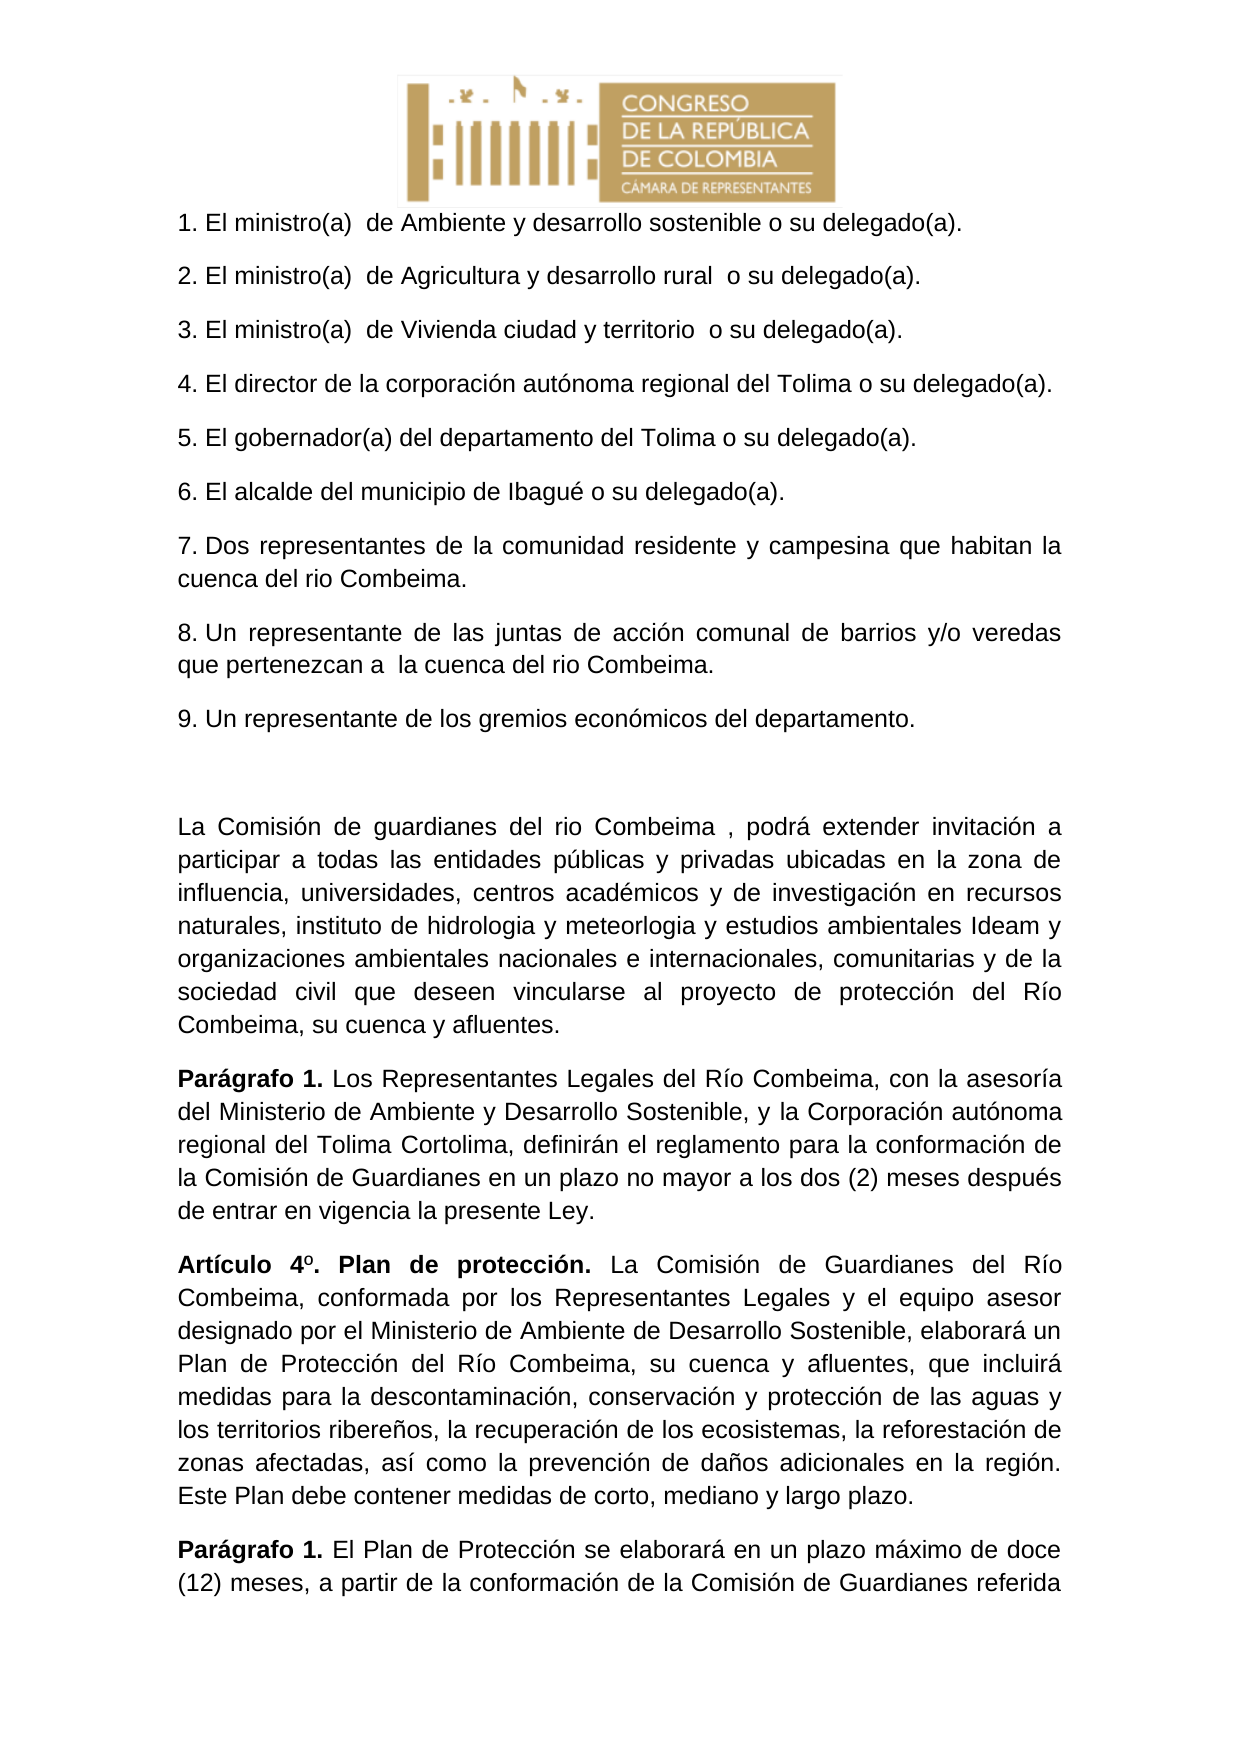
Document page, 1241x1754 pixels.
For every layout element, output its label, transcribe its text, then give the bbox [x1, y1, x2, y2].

list El director de la corporación autónoma regional del Tolima o su delegado(a). [177, 369, 1063, 398]
list El ministro(a) de Ambiente y desarrollo sostenible o su delegado(a). [177, 207, 1063, 236]
list El alcalde del municipio de Ibagué o su delegado(a). [177, 477, 1063, 506]
picture [397, 73, 843, 208]
text La Comisión de guardianes del rio Combeima , podrá extender invitación a participar a todas las entidades públicas y privadas ubicadas en la zona de influencia, universidades, centros académicos y de investigación en recursos naturales, instituto de hidrologia y meteorlogia y estudios ambientales Ideam y organizaciones ambientales nacionales e internacionales, comunitarias y de la sociedad civil que deseen vincularse al proyecto de protección del Río Combeima, su cuenca y afluentes. [177, 812, 1063, 1039]
text Parágrafo 1. Los Representantes Legales del Río Combeima, con la asesoría del Ministerio de Ambiente y Desarrollo Sostenible, y la Corporación autónoma regional del Tolima Cortolima, definirán el reglamento para la conformación de la Comisión de Guardianes en un plazo no mayor a los dos (2) meses después de entrar en vigencia la presente Ley. [177, 1064, 1063, 1225]
list El ministro(a) de Vivienda ciudad y territorio o su delegado(a). [177, 315, 1063, 344]
text Artículo 4º. Plan de protección. La Comisión de Guardianes del Río Combeima, conformada por los Representantes Legales y el equipo asesor designado por el Ministerio de Ambiente de Desarrollo Sostenible, elaborará un Plan de Protección del Río Combeima, su cuenca y afluentes, que incluirá medidas para la descontaminación, conservación y protección de las aguas y los territorios ribereños, la recuperación de los ecosistemas, la reforestación de zonas afectadas, así como la prevención de daños adicionales en la región. Este Plan debe contener medidas de corto, mediano y largo plazo. [177, 1250, 1063, 1510]
list El ministro(a) de Agricultura y desarrollo rural o su delegado(a). [177, 261, 1063, 290]
list Un representante de las juntas de acción comunal de barrios y/o veredas que pertenezcan a la cuenca del rio Combeima. [177, 617, 1063, 679]
list Un representante de los gremios económicos del departamento. [177, 704, 1063, 733]
list Dos representantes de la comunidad residente y campesina que habitan la cuenca del rio Combeima. [177, 531, 1063, 592]
list El gobernador(a) del departamento del Tolima o su delegado(a). [177, 423, 1063, 452]
